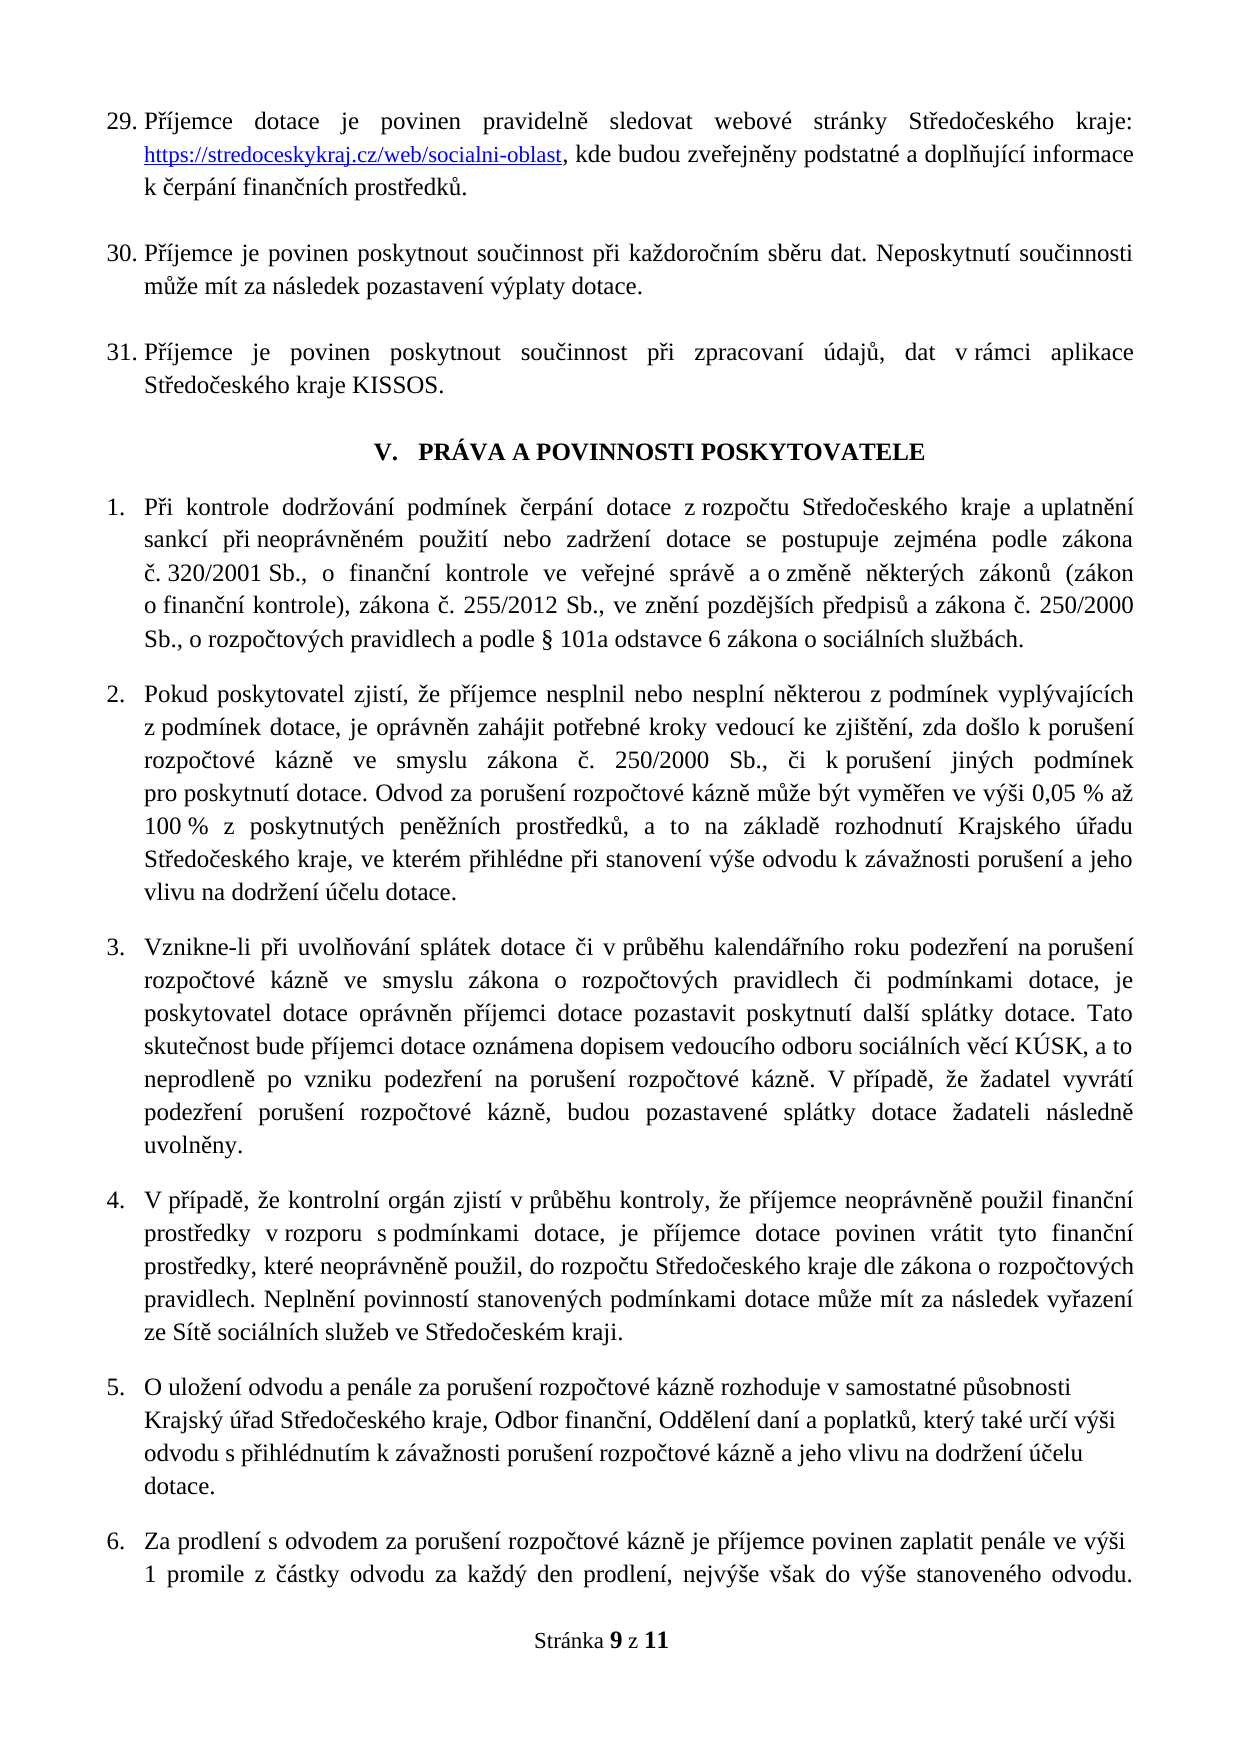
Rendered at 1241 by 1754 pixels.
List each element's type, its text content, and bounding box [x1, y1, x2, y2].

list PRÁVA A POVINNOSTI POSKYTOVATELE [165, 437, 1134, 465]
list V případě, že kontrolní orgán zjistí v průběhu kontroly, že příjemce neoprávněně použil finanční prostředky v rozporu s podmínkami dotace, je příjemce dotace povinen vrátit tyto finanční prostředky, které neoprávněně použil, do rozpočtu Středočeského kraje dle zákona o rozpočtových pravidlech. Neplnění povinností stanovených podmínkami dotace může mít za následek vyřazení ze Sítě sociálních služeb ve Středočeském kraji. [106, 1185, 1134, 1346]
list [106, 1526, 1134, 1588]
list Při kontrole dodržování podmínek čerpání dotace z rozpočtu Středočeského kraje a uplatnění sankcí při neoprávněném použití nebo zadržení dotace se postupuje zejména podle zákona č. 320/2001 Sb., o finanční kontrole ve veřejné správě a o změně některých zákonů (zákon o finanční kontrole), zákona č. 255/2012 Sb., ve znění pozdějších předpisů a zákona č. 250/2000 Sb., o rozpočtových pravidlech a podle § 101a odstavce 6 zákona o sociálních službách. [106, 492, 1134, 652]
list O uložení odvodu a penále za porušení rozpočtové kázně rozhoduje v samostatné působnosti Krajský úřad Středočeského kraje, Odbor finanční, Oddělení daní a poplatků, který také určí výši odvodu s přihlédnutím k závažnosti porušení rozpočtové kázně a jeho vlivu na dodržení účelu dotace. [106, 1372, 1134, 1500]
list Pokud poskytovatel zjistí, že příjemce nesplnil nebo nesplní některou z podmínek vyplývajících z podmínek dotace, je oprávněn zahájit potřebné kroky vedoucí ke zjištění, zda došlo k porušení rozpočtové kázně ve smyslu zákona č. 250/2000 Sb., či k porušení jiných podmínek pro poskytnutí dotace. Odvod za porušení rozpočtové kázně může být vyměřen ve výši 0,05 % až 100 % z poskytnutých peněžních prostředků, a to na základě rozhodnutí Krajského úřadu Středočeského kraje, ve kterém přihlédne při stanovení výše odvodu k závažnosti porušení a jeho vlivu na dodržení účelu dotace. [106, 679, 1134, 906]
list Příjemce je povinen poskytnout součinnost při každoročním sběru dat. Neposkytnutí součinnosti může mít za následek pozastavení výplaty dotace. [106, 238, 1134, 300]
list Příjemce dotace je povinen pravidelně sledovat webové stránky Středočeského kraje: https://stredoceskykraj.cz/web/socialni-oblast, kde budou zveřejněny podstatné a doplňující informace k čerpání finančních prostředků. [106, 106, 1134, 201]
list Příjemce je povinen poskytnout součinnost při zpracovaní údajů, dat v rámci aplikace Středočeského kraje KISSOS. [106, 337, 1134, 399]
list Vznikne-li při uvolňování splátek dotace či v průběhu kalendářního roku podezření na porušení rozpočtové kázně ve smyslu zákona o rozpočtových pravidlech či podmínkami dotace, je poskytovatel dotace oprávněn příjemci dotace pozastavit poskytnutí další splátky dotace. Tato skutečnost bude příjemci dotace oznámena dopisem vedoucího odboru sociálních věcí KÚSK, a to neprodleně po vzniku podezření na porušení rozpočtové kázně. V případě, že žadatel vyvrátí podezření porušení rozpočtové kázně, budou pozastavené splátky dotace žadateli následně uvolněny. [106, 932, 1134, 1159]
